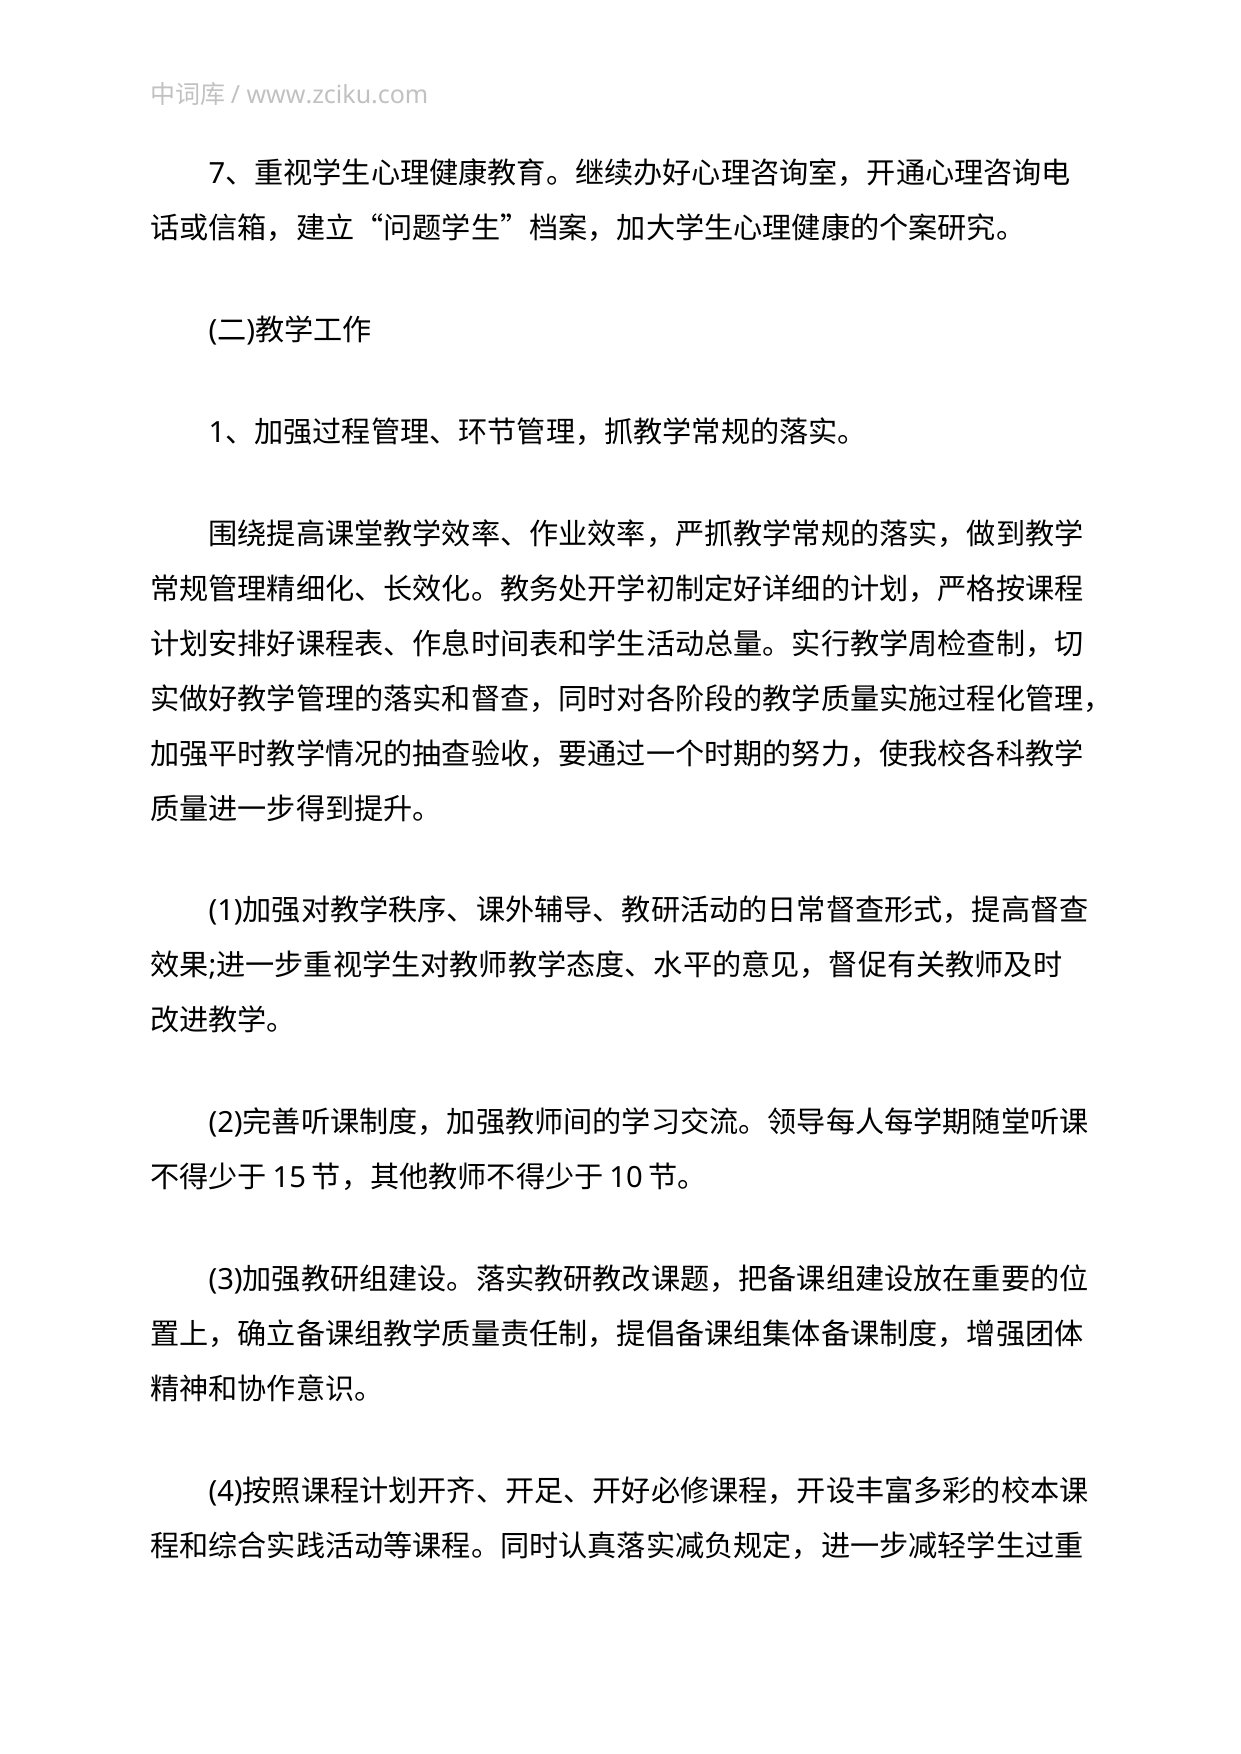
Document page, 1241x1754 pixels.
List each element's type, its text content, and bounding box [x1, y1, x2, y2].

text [150, 1467, 1090, 1565]
text 围绕提高课堂教学效率、作业效率，严抓教学常规的落实，做到教学常规管理精细化、长效化。教务处开学初制定好详细的计划，严格按课程计划安排好课程表、作息时间表和学生活动总量。实行教学周检查制，切实做好教学管理的落实和督查，同时对各阶段的教学质量实施过程化管理，加强平时教学情况的抽查验收，要通过一个时期的努力，使我校各科教学质量进一步得到提升。 [150, 511, 1090, 827]
text 7、重视学生心理健康教育。继续办好心理咨询室，开通心理咨询电话或信箱，建立“问题学生”档案，加大学生心理健康的个案研究。 [150, 150, 1090, 247]
text 1、加强过程管理、环节管理，抓教学常规的落实。 [150, 409, 1090, 451]
text (3)加强教研组建设。落实教研教改课题，把备课组建设放在重要的位置上，确立备课组教学质量责任制，提倡备课组集体备课制度，增强团体精神和协作意识。 [150, 1256, 1090, 1408]
text (2)完善听课制度，加强教师间的学习交流。领导每人每学期随堂听课不得少于15节，其他教师不得少于10节。 [150, 1099, 1090, 1196]
text (二)教学工作 [150, 307, 1090, 349]
text (1)加强对教学秩序、课外辅导、教研活动的日常督查形式，提高督查效果;进一步重视学生对教师教学态度、水平的意见，督促有关教师及时改进教学。 [150, 887, 1090, 1039]
